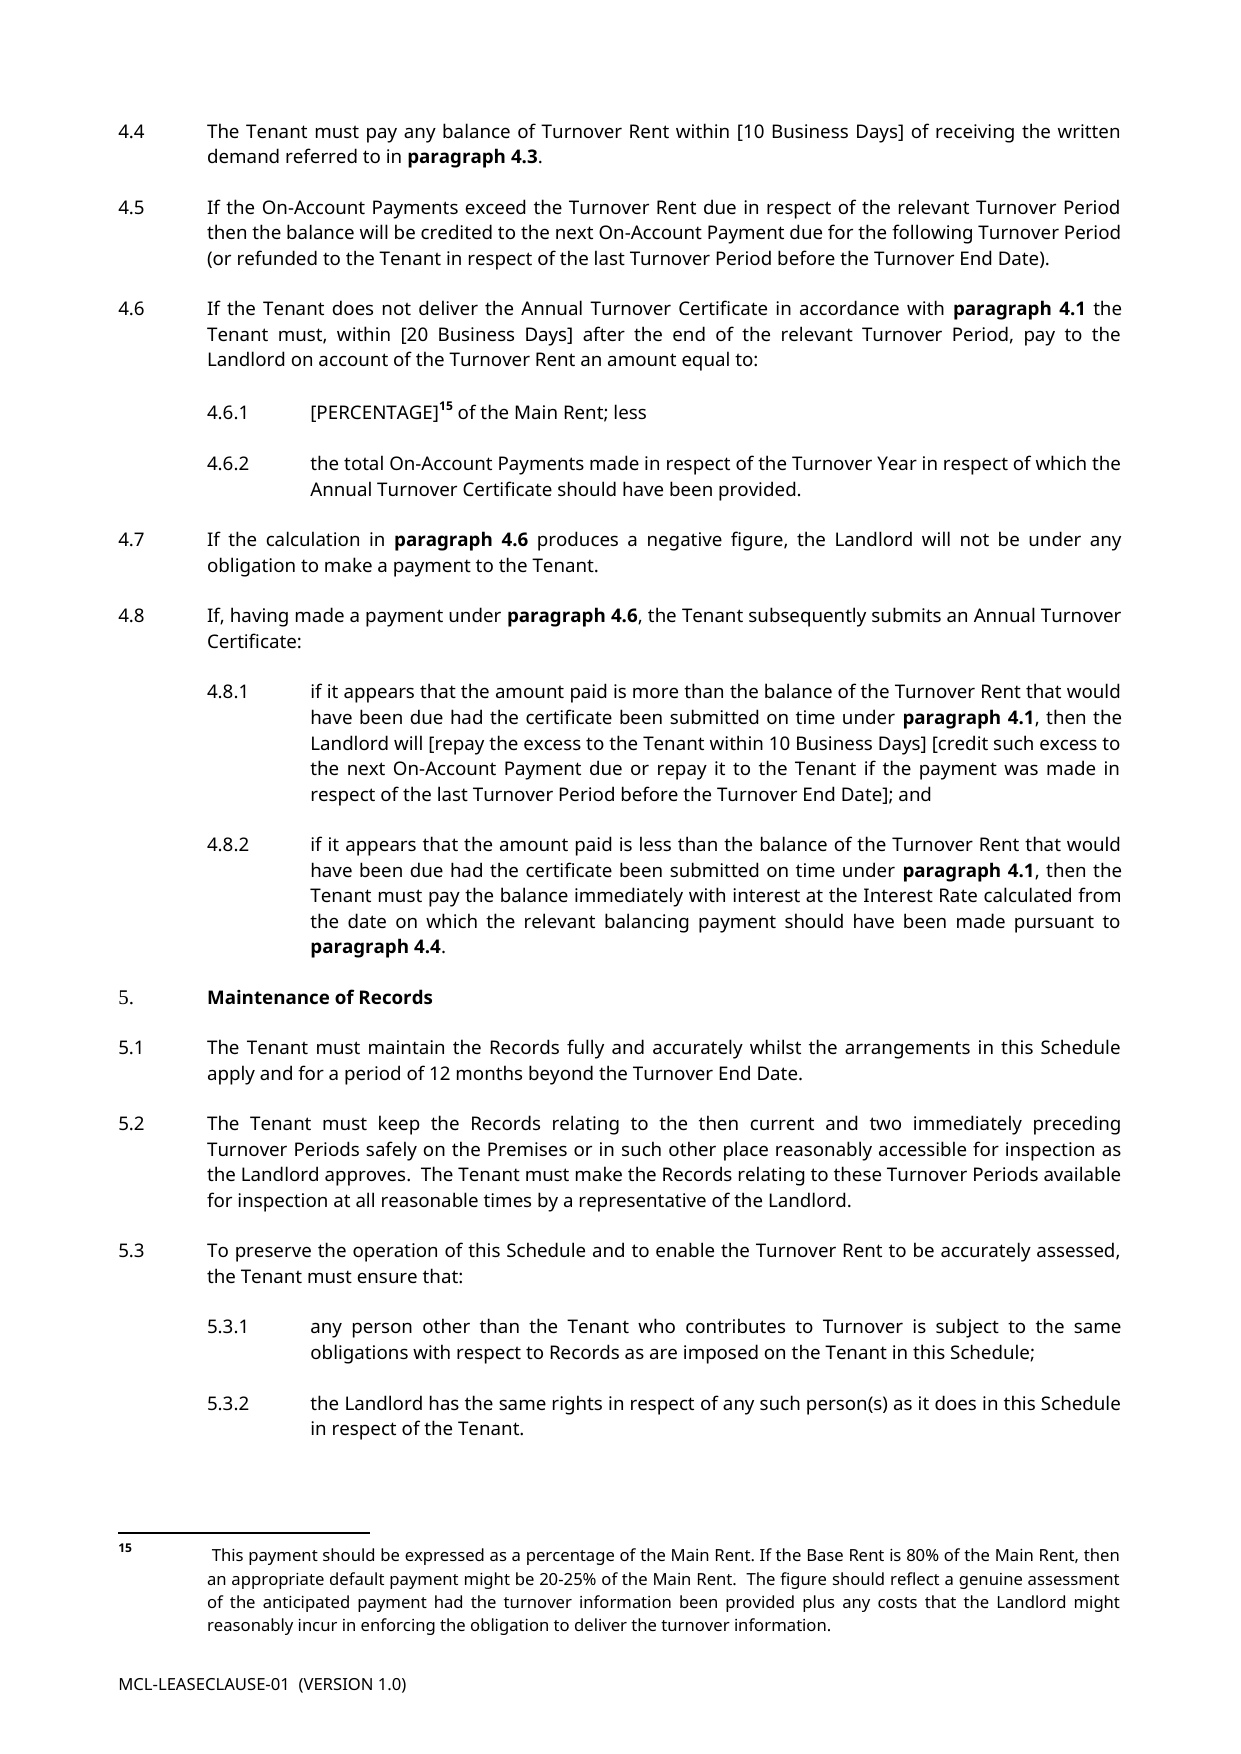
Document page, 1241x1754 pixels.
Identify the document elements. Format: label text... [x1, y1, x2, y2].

text [PERCENTAGE] of the Main Rent; less [207, 397, 1122, 426]
text if it appears that the amount paid is less than the balance of the Turnover Rent that would have been due had the certificate been submitted on time under paragraph ‎4.1, then the Tenant must pay the balance immediately with interest at the Interest Rate calculated from the date on which the relevant balancing payment should have been made pursuant to paragraph ‎4.4. [207, 831, 1122, 959]
text The Tenant must maintain the Records fully and accurately whilst the arrangements in this Schedule apply and for a period of 12 months beyond the Turnover End Date. [118, 1034, 1122, 1086]
text if it appears that the amount paid is more than the balance of the Turnover Rent that would have been due had the certificate been submitted on time under paragraph ‎4.1, then the Landlord will [repay the excess to the Tenant within 10 Business Days] [credit such excess to the next On-Account Payment due or repay it to the Tenant if the payment was made in respect of the last Turnover Period before the Turnover End Date]; and [207, 679, 1122, 806]
text any person other than the Tenant who contributes to Turnover is subject to the same obligations with respect to Records as are imposed on the Tenant in this Schedule; [207, 1314, 1122, 1365]
text If the On-Account Payments exceed the Turnover Rent due in respect of the relevant Turnover Period then the balance will be credited to the next On-Account Payment due for the following Turnover Period (or refunded to the Tenant in respect of the last Turnover Period before the Turnover End Date). [118, 194, 1122, 271]
text Maintenance of Records [118, 984, 1122, 1009]
text The Tenant must keep the Records relating to the then current and two immediately preceding Turnover Periods safely on the Premises or in such other place reasonably accessible for inspection as the Landlord approves. The Tenant must make the Records relating to these Turnover Periods available for inspection at all reasonable times by a representative of the Landlord. [118, 1111, 1122, 1213]
text If the Tenant does not deliver the Annual Turnover Certificate in accordance with paragraph ‎4.1 the Tenant must, within [20 Business Days] after the end of the relevant Turnover Period, pay to the Landlord on account of the Turnover Rent an amount equal to: [118, 296, 1122, 372]
text To preserve the operation of this Schedule and to enable the Turnover Rent to be accurately assessed, the Tenant must ensure that: [118, 1238, 1122, 1289]
text the Landlord has the same rights in respect of any such person(s) as it does in this Schedule in respect of the Tenant. [207, 1390, 1122, 1441]
text the total On-Account Payments made in respect of the Turnover Year in respect of which the Annual Turnover Certificate should have been provided. [207, 451, 1122, 502]
